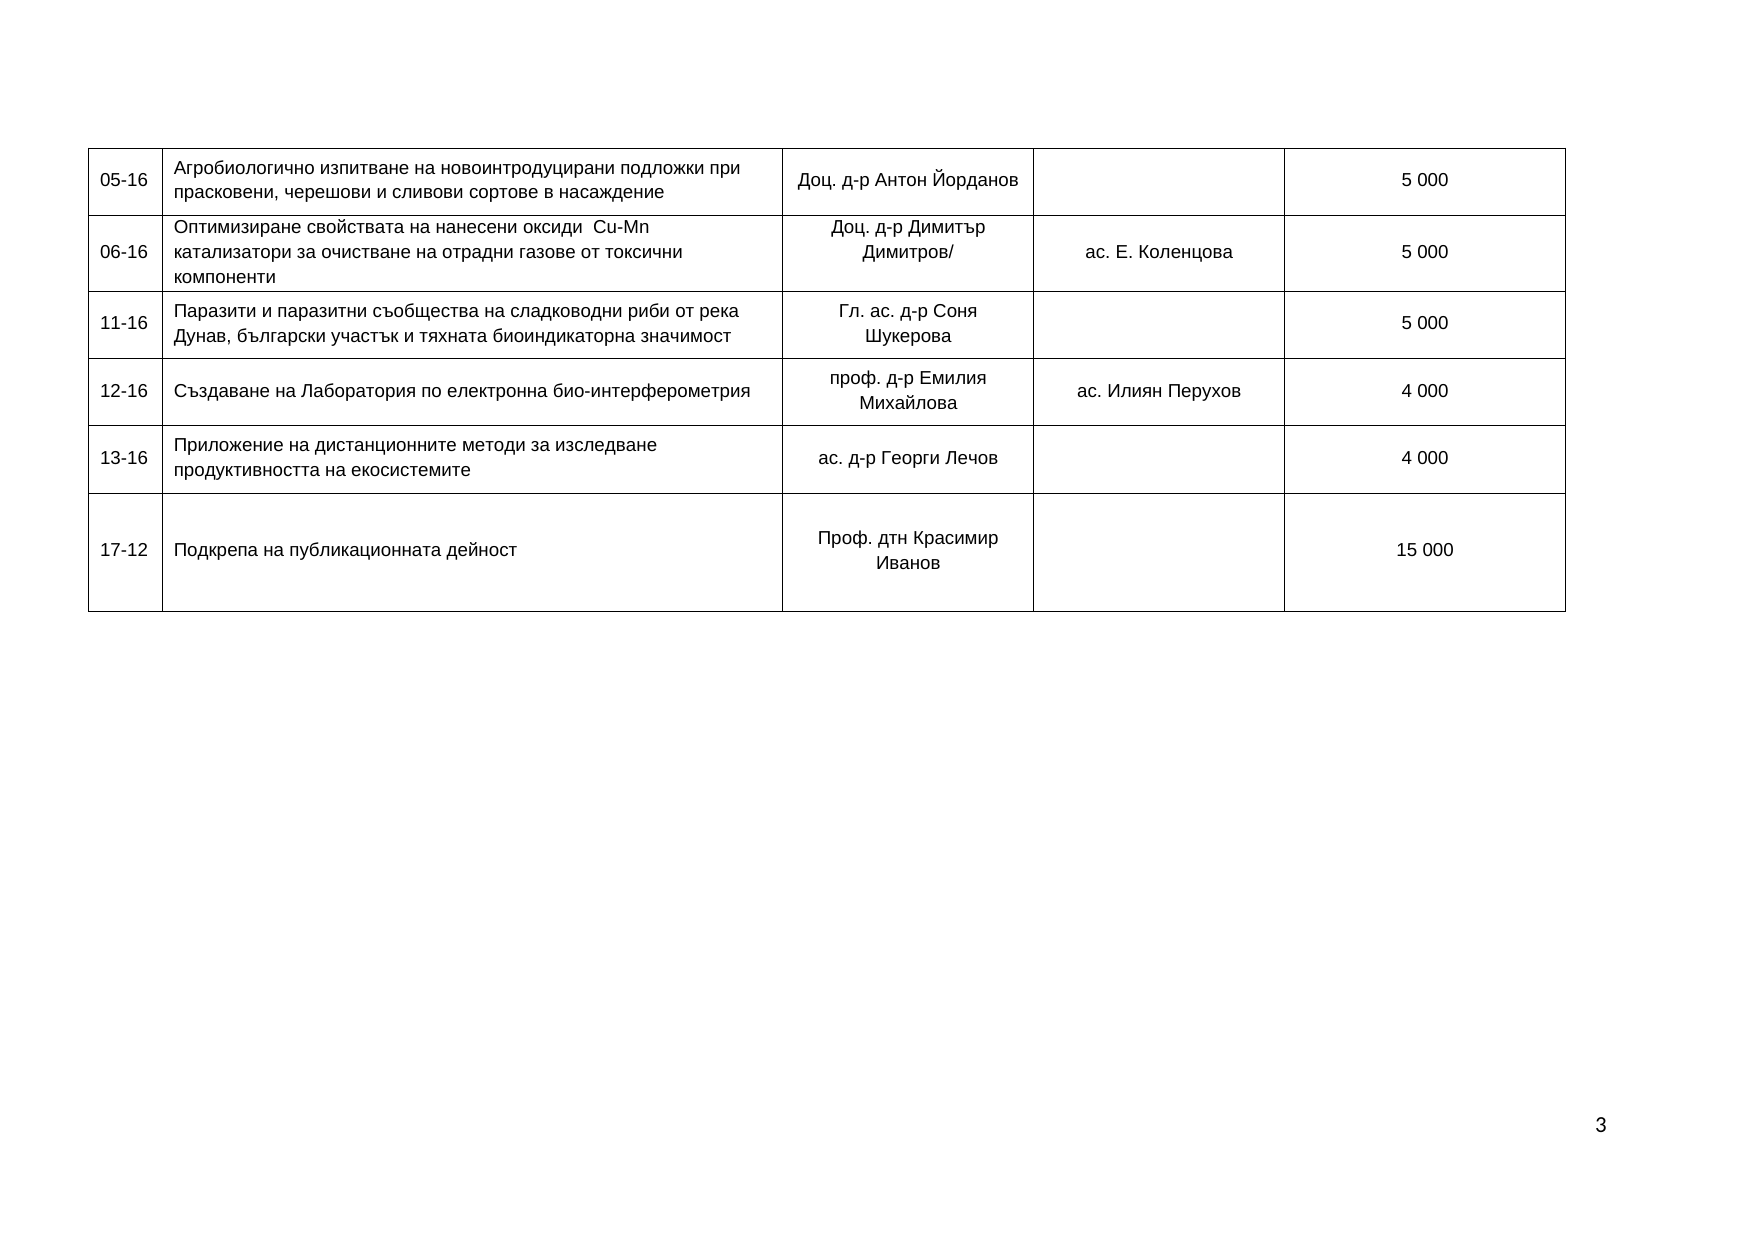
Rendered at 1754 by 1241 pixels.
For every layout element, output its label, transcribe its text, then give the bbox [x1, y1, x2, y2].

table_cell ас. Е. Коленцова [1034, 216, 1284, 291]
table_cell 11-16 [89, 292, 162, 358]
table_cell 06-16 [89, 216, 162, 291]
table_cell Паразити и паразитни съобщества на сладководни риби от река Дунав, български участък и тяхната биоиндикаторна значимост [163, 292, 782, 358]
table_cell Агробиологично изпитване на новоинтродуцирани подложки при прасковени, черешови и сливови сортове в насаждение [163, 149, 782, 215]
table_cell Оптимизиране свойствата на нанесени оксиди Cu-Mn катализатори за очистване на отрадни газове от токсични компоненти [163, 216, 782, 291]
table_cell 5 000 [1285, 149, 1565, 215]
table_cell Проф. дтн Красимир Иванов [783, 494, 1033, 611]
table_cell 12-16 [89, 359, 162, 425]
table_cell Приложение на дистанционните методи за изследване продуктивността на екосистемите [163, 426, 782, 492]
table_cell ас. Илиян Перухов [1034, 359, 1284, 425]
table_cell 5 000 [1285, 216, 1565, 291]
table_cell 17-12 [89, 494, 162, 611]
table_cell 5 000 [1285, 292, 1565, 358]
table_cell Създаване на Лаборатория по електронна био-интерферометрия [163, 359, 782, 425]
table_cell 15 000 [1285, 494, 1565, 611]
table_cell Доц. д-р Димитър Димитров/ [783, 216, 1033, 291]
table_cell 4 000 [1285, 426, 1565, 492]
table_cell Доц. д-р Антон Йорданов [783, 149, 1033, 215]
table_cell 05-16 [89, 149, 162, 215]
table_cell Гл. ас. д-р Соня Шукерова [783, 292, 1033, 358]
table_cell 4 000 [1285, 359, 1565, 425]
table_cell [1034, 149, 1284, 215]
table_cell 13-16 [89, 426, 162, 492]
table_cell [1034, 494, 1284, 611]
table_cell [1034, 426, 1284, 492]
table_cell Подкрепа на публикационната дейност [163, 494, 782, 611]
table_cell ас. д-р Георги Лечов [783, 426, 1033, 492]
table_cell [1034, 292, 1284, 358]
table_cell проф. д-р Емилия Михайлова [783, 359, 1033, 425]
